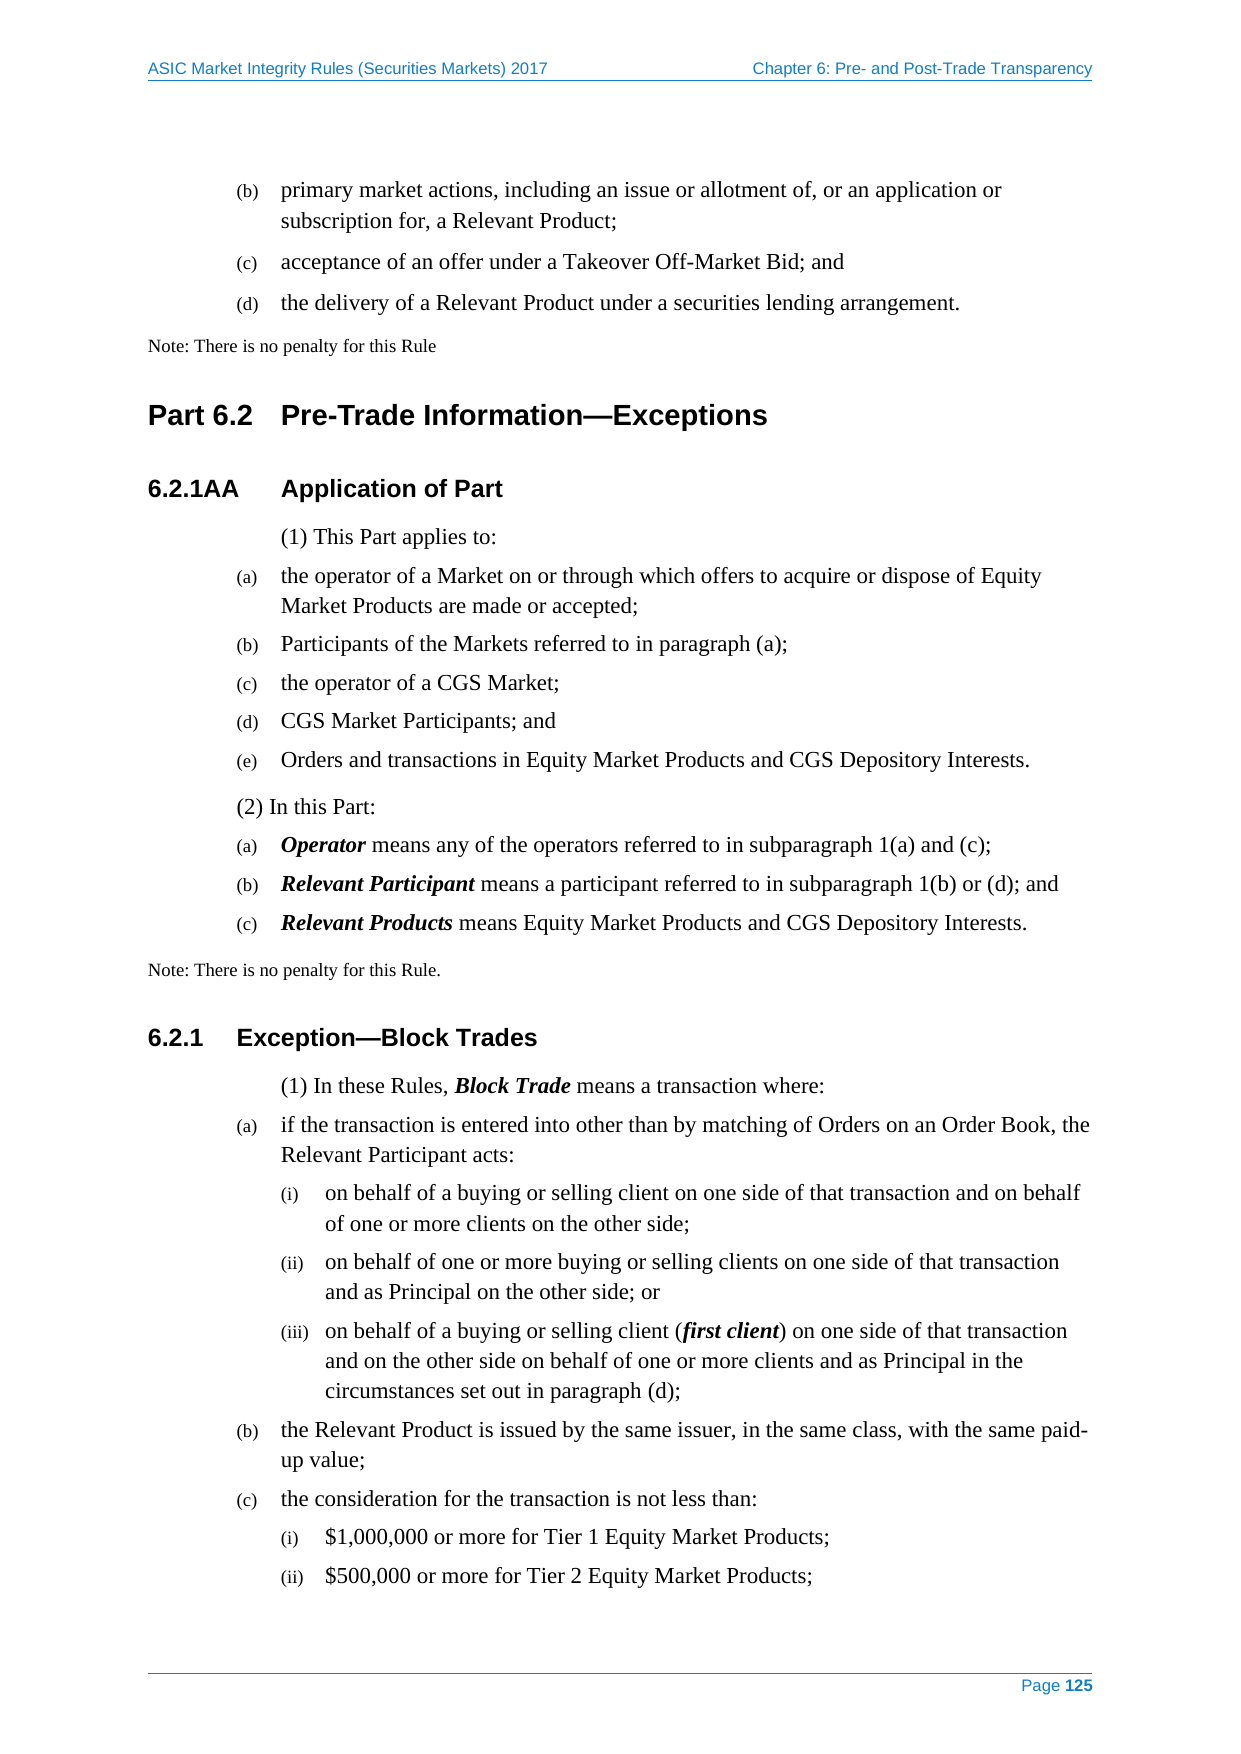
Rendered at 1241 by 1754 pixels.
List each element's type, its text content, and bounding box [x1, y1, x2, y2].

list CGS Market Participants; and [236, 704, 1092, 734]
subtitle 6.2.1AA Application of Part [148, 473, 1092, 503]
subtitle Part 6.2 Pre-Trade Information—Exceptions [148, 398, 1092, 432]
list the Relevant Product is issued by the same issuer, in the same class, with the same paid-up value; [236, 1412, 1092, 1472]
text (2) In this Part: [236, 789, 1092, 819]
list the operator of a CGS Market; [236, 665, 1092, 695]
list acceptance of an offer under a Takeover Off-Market Bid; and [236, 244, 1092, 274]
text Note: There is no penalty for this Rule [148, 332, 1092, 357]
list (1) In these Rules, Block Trade means a transaction where: [236, 1068, 1092, 1098]
list the consideration for the transaction is not less than: [236, 1481, 1092, 1511]
list on behalf of one or more buying or selling clients on one side of that transaction and as Principal on the other side; or [281, 1244, 1092, 1305]
list Relevant Participant means a participant referred to in subparagraph 1(b) or (d); and [236, 866, 1092, 896]
list $500,000 or more for Tier 2 Equity Market Products; [281, 1558, 1092, 1588]
list the delivery of a Relevant Product under a securities lending arrangement. [236, 285, 1092, 315]
list on behalf of a buying or selling client (first client) on one side of that transaction and on the other side on behalf of one or more clients and as Principal in the circumstances set out in paragraph (d); [281, 1313, 1092, 1404]
list Participants of the Markets referred to in paragraph (a); [236, 627, 1092, 657]
subtitle 6.2.1 Exception—Block Trades [148, 1022, 1092, 1052]
list Relevant Products means Equity Market Products and CGS Depository Interests. [236, 905, 1092, 935]
list the operator of a Market on or through which offers to acquire or dispose of Equity Market Products are made or accepted; [236, 558, 1092, 618]
list Operator means any of the operators referred to in subparagraph 1(a) and (c); [236, 828, 1092, 858]
list if the transaction is entered into other than by matching of Orders on an Order Book, the Relevant Participant acts: [236, 1107, 1092, 1167]
list primary market actions, including an issue or allotment of, or an application or subscription for, a Relevant Product; [236, 171, 1092, 234]
text Note: There is no penalty for this Rule. [148, 956, 1092, 981]
list Orders and transactions in Equity Market Products and CGS Depository Interests. [236, 742, 1092, 772]
list (1) This Part applies to: [236, 519, 1092, 549]
list $1,000,000 or more for Tier 1 Equity Market Products; [281, 1519, 1092, 1549]
list on behalf of a buying or selling client on one side of that transaction and on behalf of one or more clients on the other side; [281, 1176, 1092, 1236]
